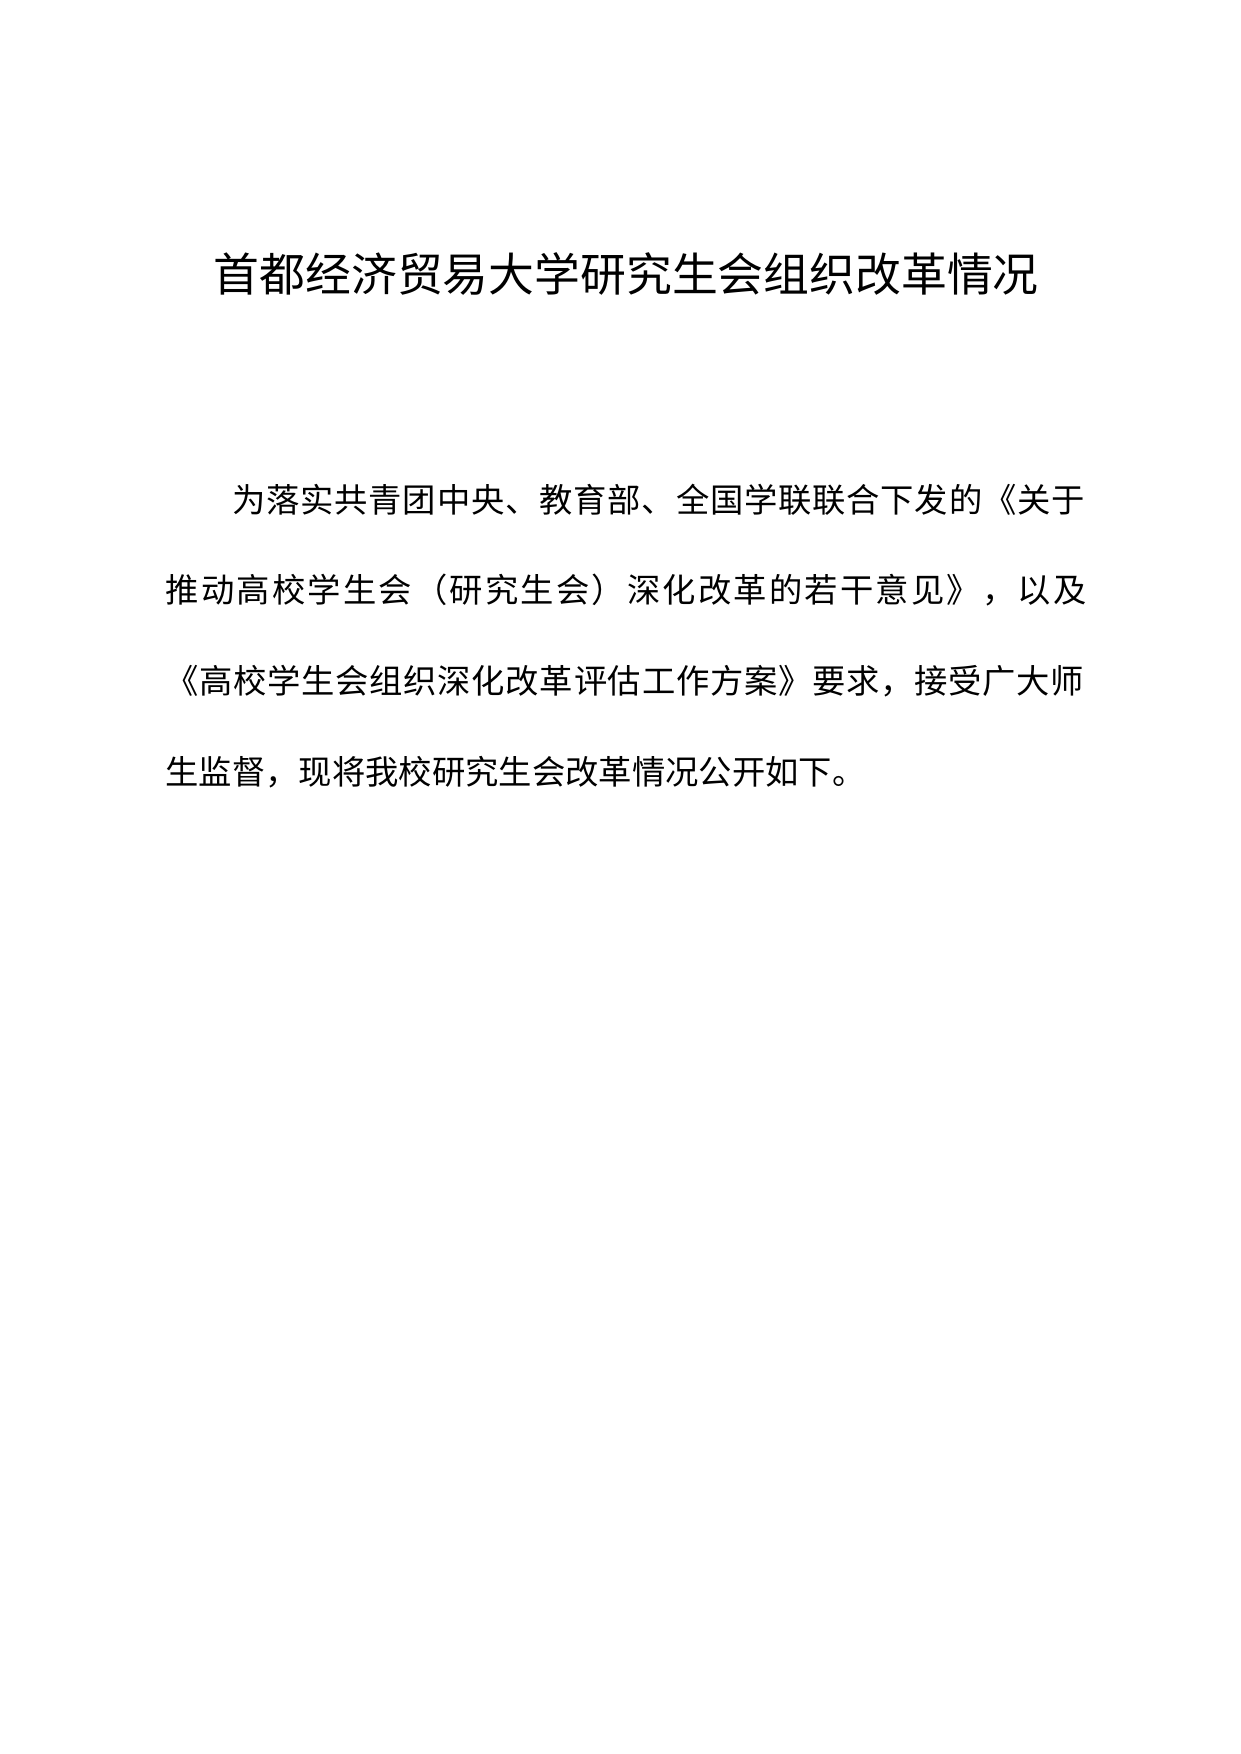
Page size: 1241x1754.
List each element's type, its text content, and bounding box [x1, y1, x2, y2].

text 首都经济贸易大学研究生会组织改革情况 [165, 226, 1087, 316]
text 为落实共青团中央、教育部、全国学联联合下发的《关于推动高校学生会（研究生会）深化改革的若干意见》，以及《高校学生会组织深化改革评估工作方案》要求，接受广大师生监督，现将我校研究生会改革情况公开如下。 [165, 452, 1087, 815]
